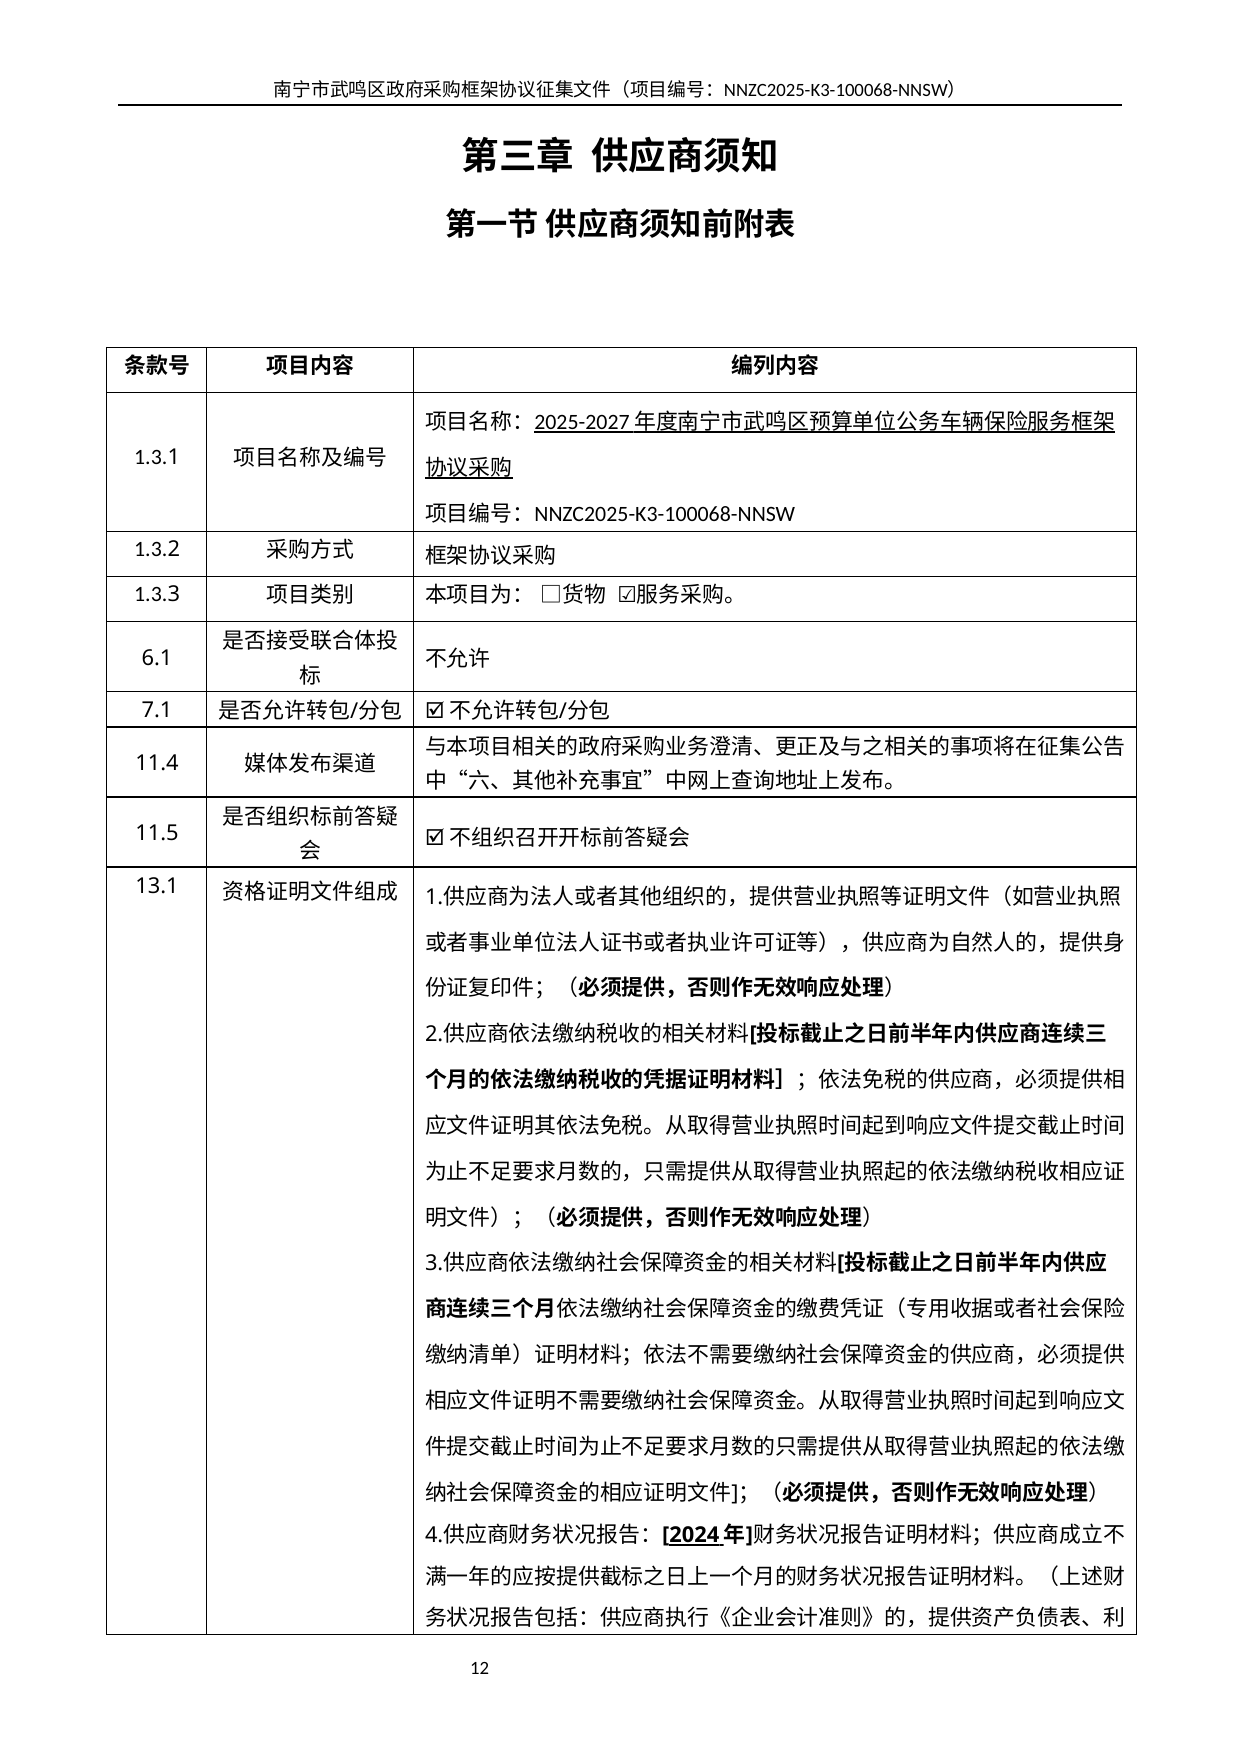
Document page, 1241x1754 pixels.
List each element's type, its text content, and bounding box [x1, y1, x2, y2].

table_cell 不组织召开开标前答疑会 [414, 798, 1136, 866]
table_cell 是否允许转包/分包 [207, 692, 413, 726]
table_cell 不允许 [414, 622, 1136, 691]
table_cell 13.1 [107, 868, 206, 1634]
table_cell 11.5 [107, 798, 206, 866]
table_cell 与本项目相关的政府采购业务澄清、更正及与之相关的事项将在征集公告中“六、其他补充事宜”中网上查询地址上发布。 [414, 728, 1136, 796]
table_cell 1.3.2 [107, 532, 206, 576]
table_cell 项目类别 [207, 577, 413, 621]
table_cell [414, 868, 1136, 1634]
table_cell 7.1 [107, 692, 206, 726]
table_cell 是否接受联合体投标 [207, 622, 413, 691]
table_header 项目内容 [207, 348, 413, 392]
table_cell 不允许转包/分包 [414, 692, 1136, 726]
table_cell 媒体发布渠道 [207, 728, 413, 796]
table_cell 6.1 [107, 622, 206, 691]
text 第一节 供应商须知前附表 [118, 187, 1122, 256]
table_cell 1.3.3 [107, 577, 206, 621]
table_cell 是否组织标前答疑会 [207, 798, 413, 866]
table_cell 框架协议采购 [414, 532, 1136, 576]
table_cell 项目名称：2025-2027年度南宁市武鸣区预算单位公务车辆保险服务框架协议采购 项目编号：NNZC2025-K3-100068-NNSW [414, 393, 1136, 531]
table_header 条款号 [107, 348, 206, 392]
table_cell 11.4 [107, 728, 206, 796]
table_header 编列内容 [414, 348, 1136, 392]
table_cell 本项目为：□货物 ☑服务采购。 [414, 577, 1136, 621]
table_cell 项目名称及编号 [207, 393, 413, 531]
text 第三章 供应商须知 [118, 118, 1122, 187]
table_cell 采购方式 [207, 532, 413, 576]
table_cell 资格证明文件组成 [207, 868, 413, 1634]
table_cell 1.3.1 [107, 393, 206, 531]
